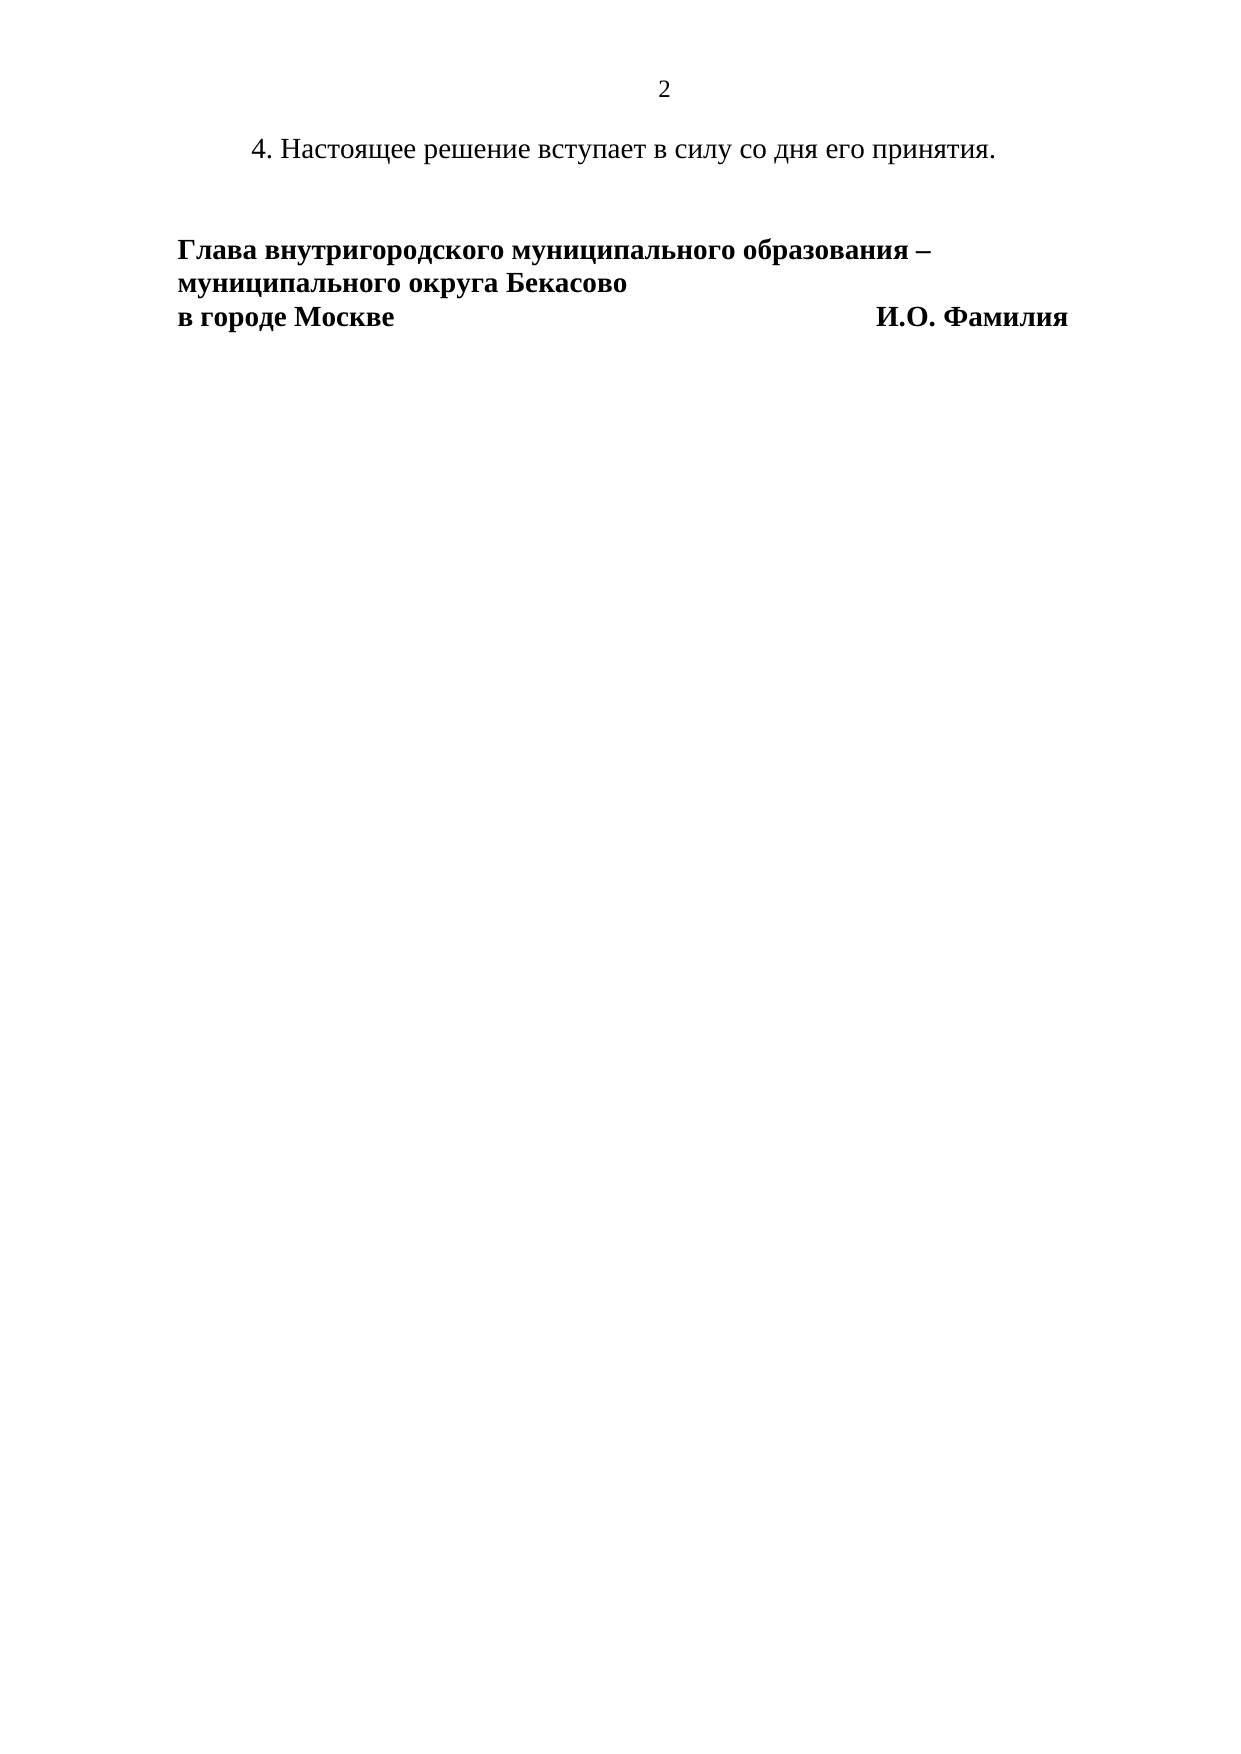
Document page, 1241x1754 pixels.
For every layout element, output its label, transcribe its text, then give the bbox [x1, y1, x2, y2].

text Глава внутригородского муниципального образования – [177, 232, 1152, 266]
text в городе Москве И.О. Фамилия [177, 299, 1152, 333]
text муниципального округа Бекасово [177, 266, 1152, 299]
text 4. Настоящее решение вступает в силу со дня его принятия. [177, 131, 1152, 165]
